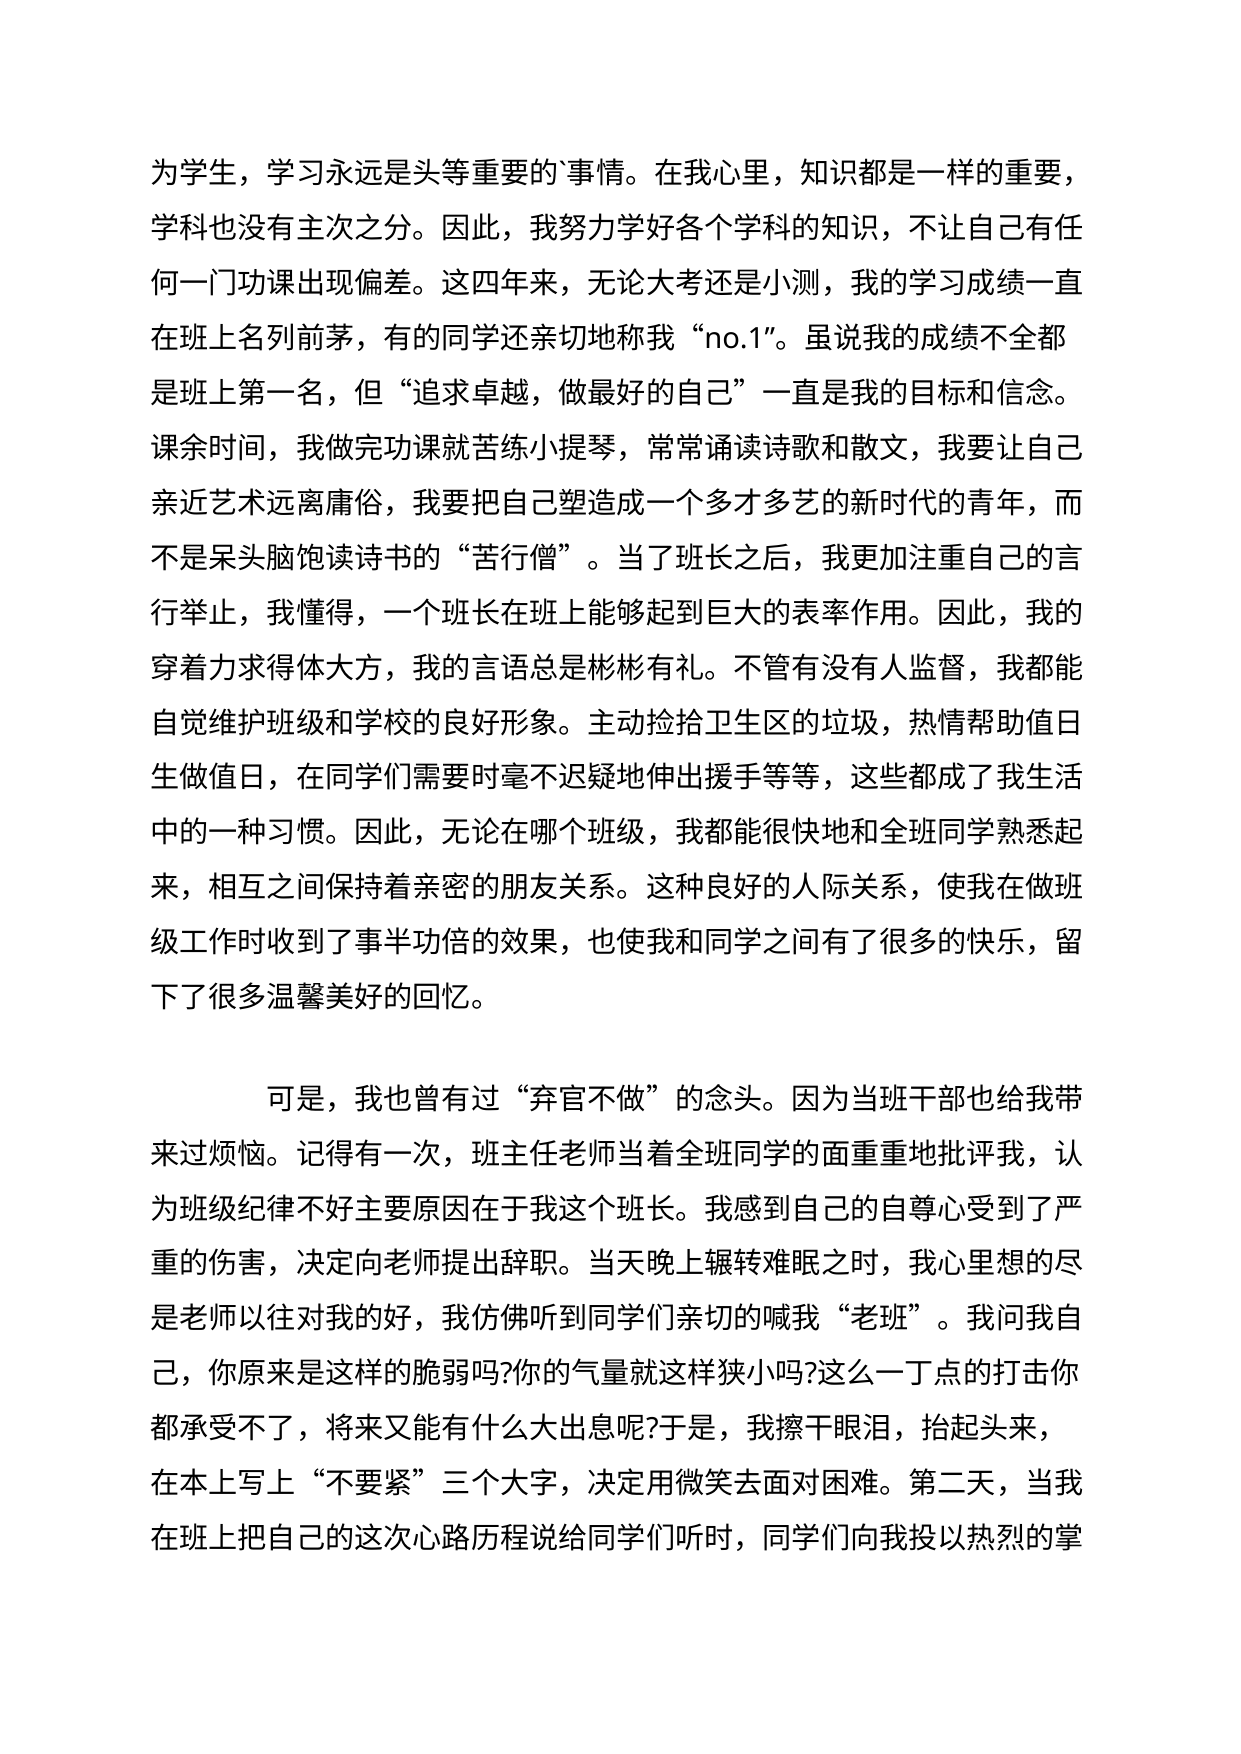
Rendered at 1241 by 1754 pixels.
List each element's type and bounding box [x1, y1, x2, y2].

text [150, 1075, 1090, 1557]
text [150, 150, 1090, 1016]
